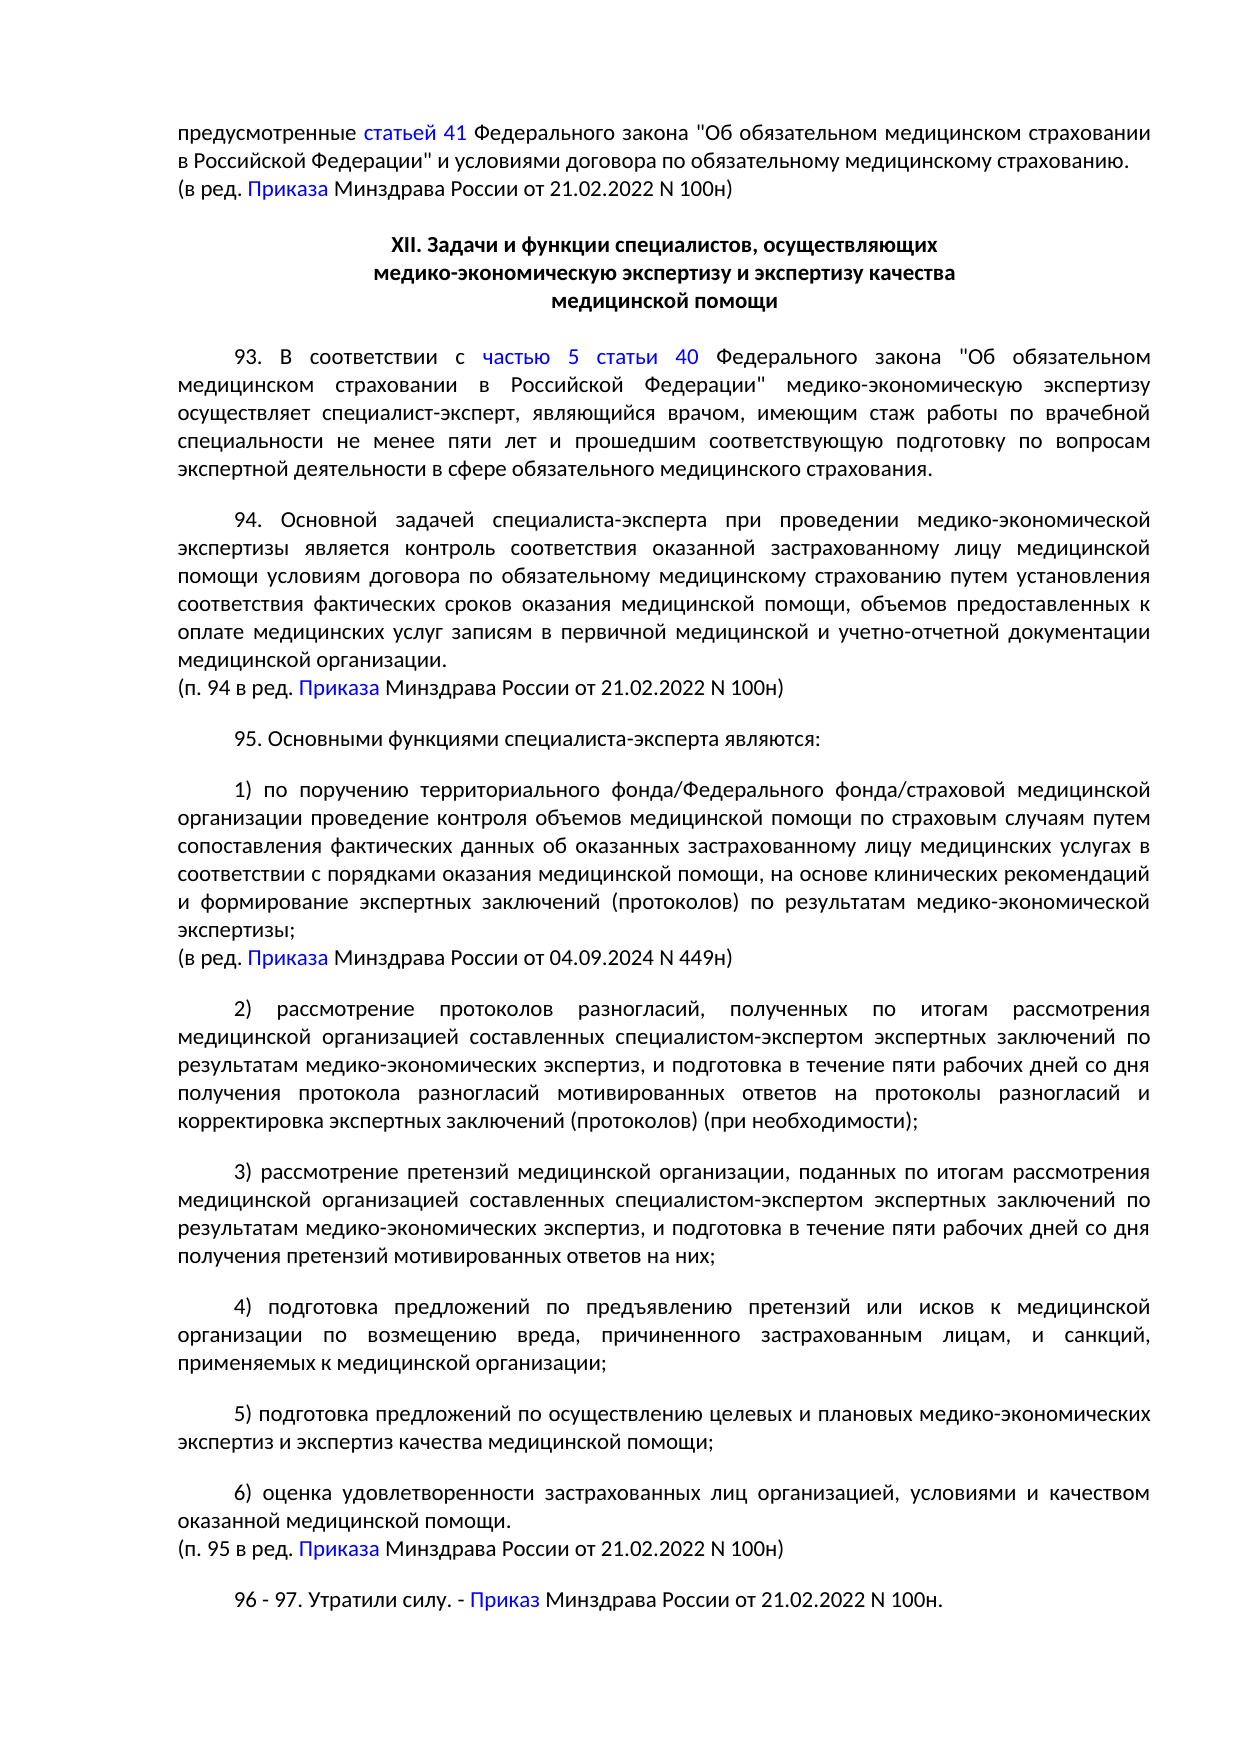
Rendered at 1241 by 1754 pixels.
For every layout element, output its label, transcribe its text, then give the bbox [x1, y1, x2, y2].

text (п. 95 в ред. Приказа Минздрава России от 21.02.2022 N 100н) [177, 1534, 1152, 1562]
text 5) подготовка предложений по осуществлению целевых и плановых медико-экономических экспертиз и экспертиз качества медицинской помощи; [177, 1399, 1152, 1455]
text 93. В соответствии с частью 5 статьи 40 Федерального закона "Об обязательном медицинском страховании в Российской Федерации" медико-экономическую экспертизу осуществляет специалист-эксперт, являющийся врачом, имеющим стаж работы по врачебной специальности не менее пяти лет и прошедшим соответствующую подготовку по вопросам экспертной деятельности в сфере обязательного медицинского страхования. [177, 342, 1152, 482]
text 4) подготовка предложений по предъявлению претензий или исков к медицинской организации по возмещению вреда, причиненного застрахованным лицам, и санкций, применяемых к медицинской организации; [177, 1292, 1152, 1376]
title медико-экономическую экспертизу и экспертизу качества [177, 258, 1152, 286]
text 2) рассмотрение протоколов разногласий, полученных по итогам рассмотрения медицинской организацией составленных специалистом-экспертом экспертных заключений по результатам медико-экономических экспертиз, и подготовка в течение пяти рабочих дней со дня получения протокола разногласий мотивированных ответов на протоколы разногласий и корректировка экспертных заключений (протоколов) (при необходимости); [177, 994, 1152, 1134]
title медицинской помощи [177, 286, 1152, 314]
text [177, 118, 1152, 174]
text 94. Основной задачей специалиста-эксперта при проведении медико-экономической экспертизы является контроль соответствия оказанной застрахованному лицу медицинской помощи условиям договора по обязательному медицинскому страхованию путем установления соответствия фактических сроков оказания медицинской помощи, объемов предоставленных к оплате медицинских услуг записям в первичной медицинской и учетно-отчетной документации медицинской организации. [177, 505, 1152, 673]
title XII. Задачи и функции специалистов, осуществляющих [177, 230, 1152, 258]
text 3) рассмотрение претензий медицинской организации, поданных по итогам рассмотрения медицинской организацией составленных специалистом-экспертом экспертных заключений по результатам медико-экономических экспертиз, и подготовка в течение пяти рабочих дней со дня получения претензий мотивированных ответов на них; [177, 1157, 1152, 1269]
text (п. 94 в ред. Приказа Минздрава России от 21.02.2022 N 100н) [177, 673, 1152, 701]
text (в ред. Приказа Минздрава России от 04.09.2024 N 449н) [177, 943, 1152, 971]
text (в ред. Приказа Минздрава России от 21.02.2022 N 100н) [177, 174, 1152, 202]
text 6) оценка удовлетворенности застрахованных лиц организацией, условиями и качеством оказанной медицинской помощи. [177, 1478, 1152, 1534]
text 1) по поручению территориального фонда/Федерального фонда/страховой медицинской организации проведение контроля объемов медицинской помощи по страховым случаям путем сопоставления фактических данных об оказанных застрахованному лицу медицинских услугах в соответствии с порядками оказания медицинской помощи, на основе клинических рекомендаций и формирование экспертных заключений (протоколов) по результатам медико-экономической экспертизы; [177, 775, 1152, 943]
text 96 - 97. Утратили силу. - Приказ Минздрава России от 21.02.2022 N 100н. [177, 1585, 1152, 1613]
text 95. Основными функциями специалиста-эксперта являются: [177, 724, 1152, 752]
